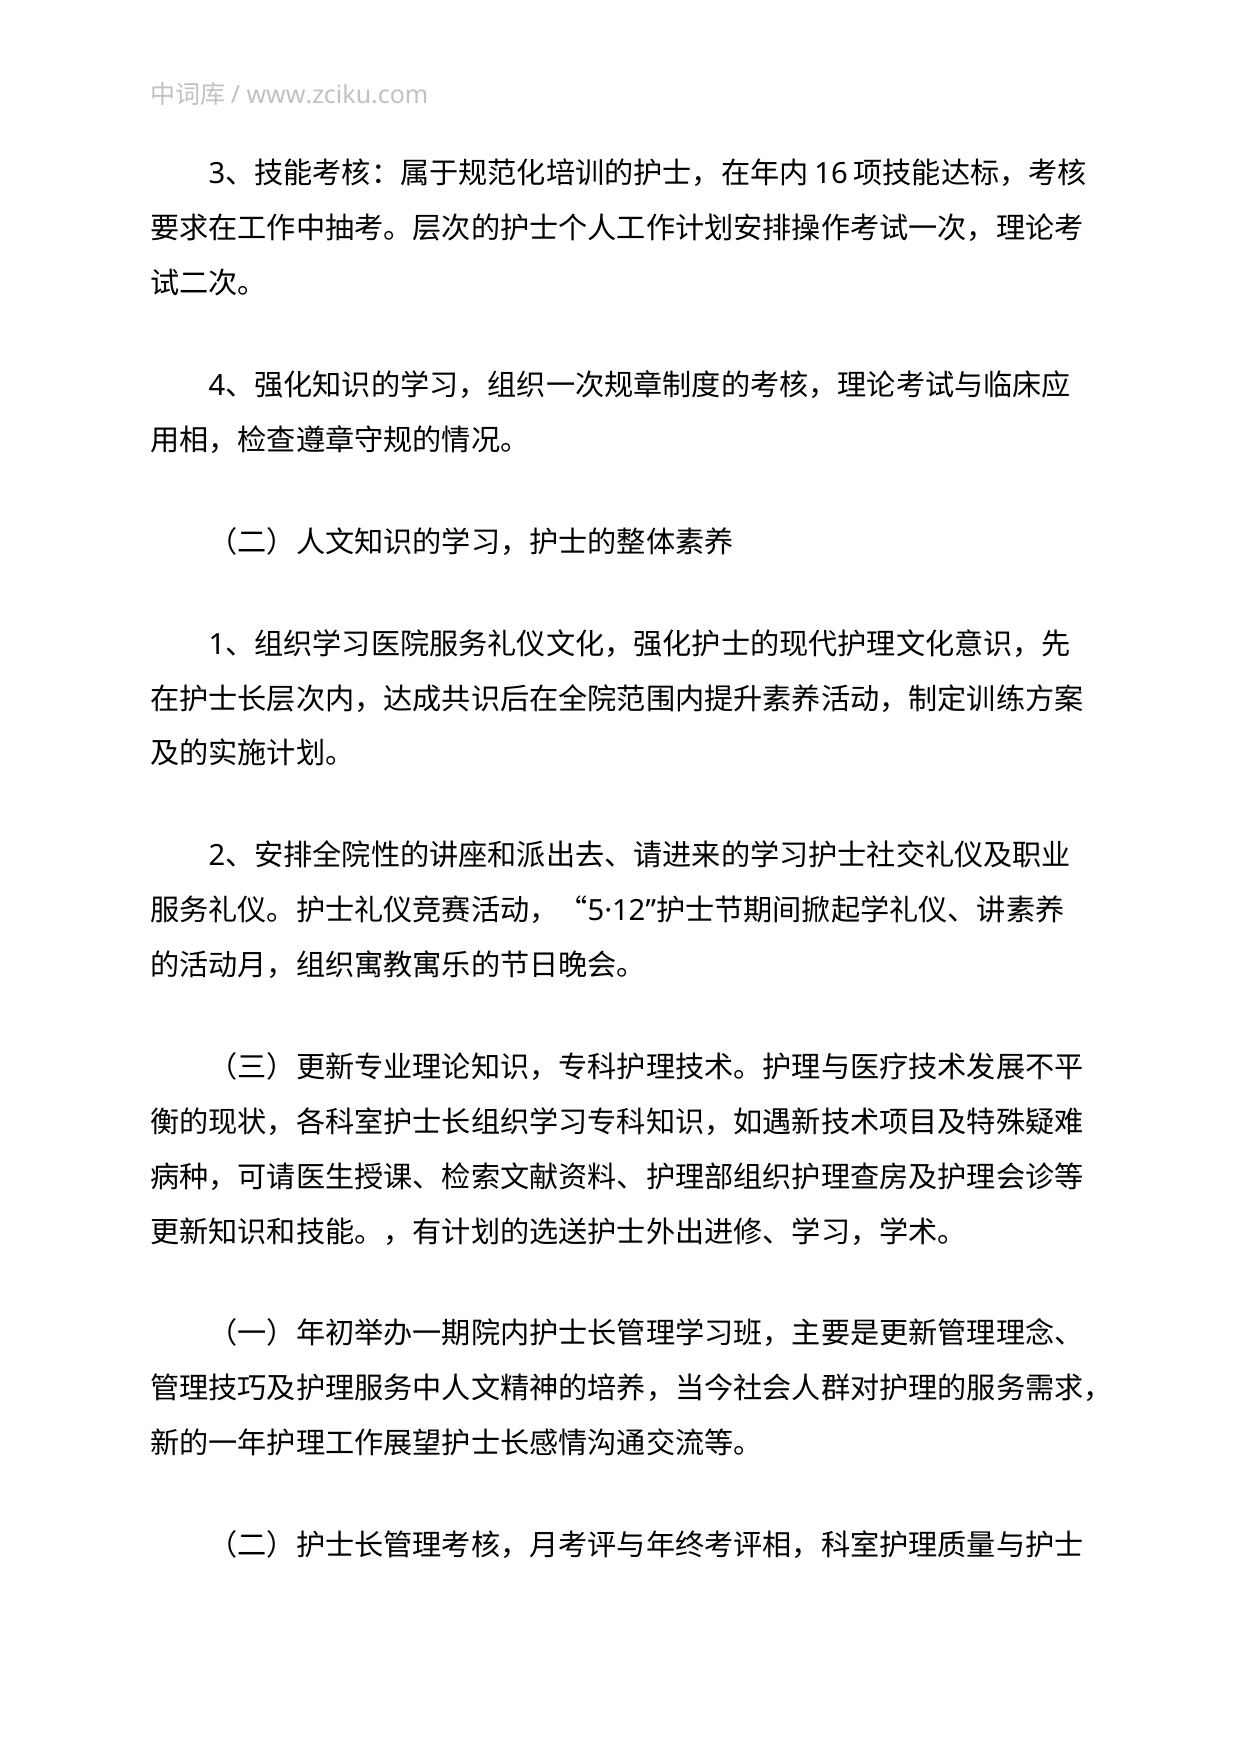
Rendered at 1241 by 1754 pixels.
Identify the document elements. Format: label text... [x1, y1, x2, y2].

text （一）年初举办一期院内护士长管理学习班，主要是更新管理理念、管理技巧及护理服务中人文精神的培养，当今社会人群对护理的服务需求，新的一年护理工作展望护士长感情沟通交流等。 [150, 1310, 1090, 1462]
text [150, 1522, 1090, 1564]
text （二）人文知识的学习，护士的整体素养 [150, 518, 1090, 561]
text 4、强化知识的学习，组织一次规章制度的考核，理论考试与临床应用相，检查遵章守规的情况。 [150, 362, 1090, 459]
text 3、技能考核：属于规范化培训的护士，在年内16项技能达标，考核要求在工作中抽考。层次的护士个人工作计划安排操作考试一次，理论考试二次。 [150, 150, 1090, 302]
text 1、组织学习医院服务礼仪文化，强化护士的现代护理文化意识，先在护士长层次内，达成共识后在全院范围内提升素养活动，制定训练方案及的实施计划。 [150, 620, 1090, 772]
text 2、安排全院性的讲座和派出去、请进来的学习护士社交礼仪及职业服务礼仪。护士礼仪竞赛活动，“5·12”护士节期间掀起学礼仪、讲素养的活动月，组织寓教寓乐的节日晚会。 [150, 832, 1090, 984]
text （三）更新专业理论知识，专科护理技术。护理与医疗技术发展不平衡的现状，各科室护士长组织学习专科知识，如遇新技术项目及特殊疑难病种，可请医生授课、检索文献资料、护理部组织护理查房及护理会诊等更新知识和技能。，有计划的选送护士外出进修、学习，学术。 [150, 1044, 1090, 1251]
